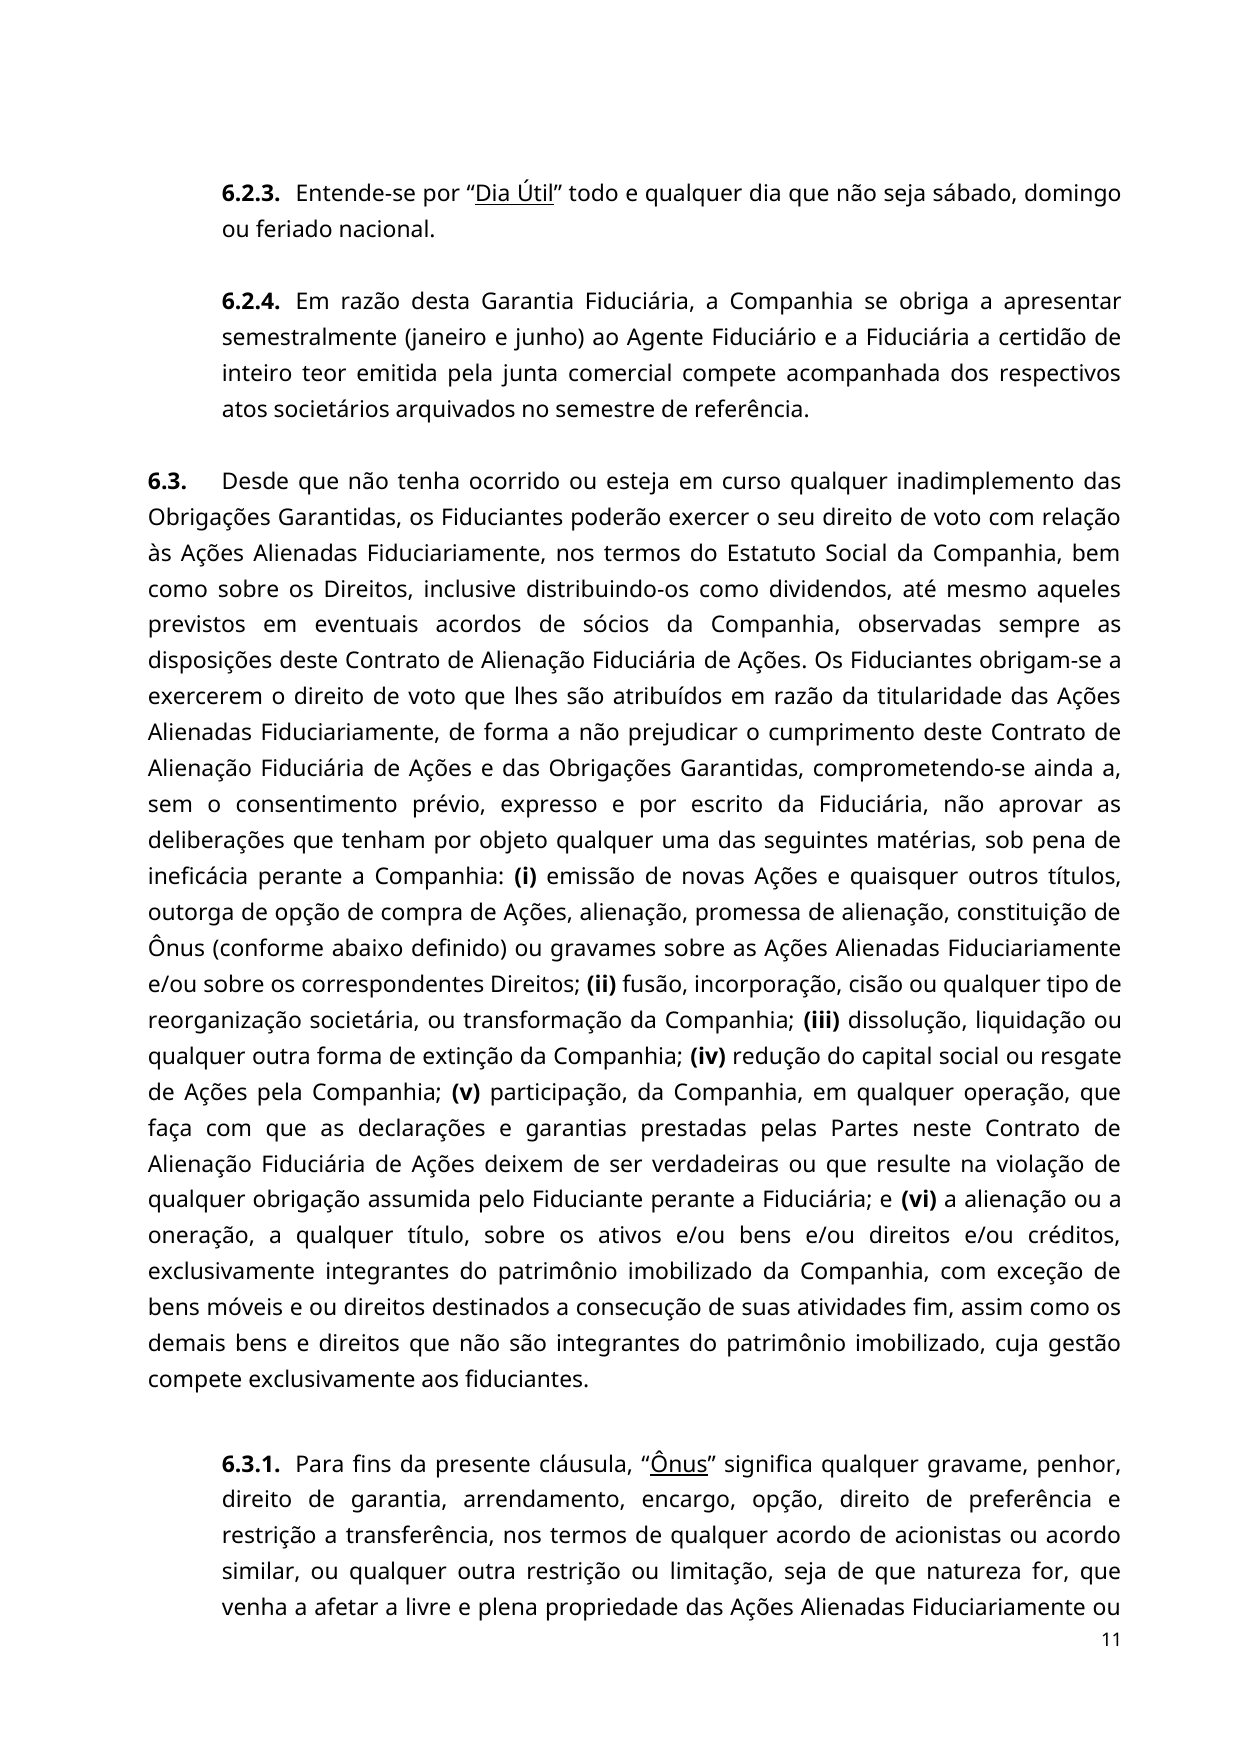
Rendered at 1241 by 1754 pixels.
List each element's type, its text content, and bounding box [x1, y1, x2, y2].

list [222, 1447, 1122, 1622]
list Desde que não tenha ocorrido ou esteja em curso qualquer inadimplemento das Obrigações Garantidas, os Fiduciantes poderão exercer o seu direito de voto com relação às Ações Alienadas Fiduciariamente, nos termos do Estatuto Social da Companhia, bem como sobre os Direitos, inclusive distribuindo-os como dividendos, até mesmo aqueles previstos em eventuais acordos de sócios da Companhia, observadas sempre as disposições deste Contrato de Alienação Fiduciária de Ações. Os Fiduciantes obrigam-se a exercerem o direito de voto que lhes são atribuídos em razão da titularidade das Ações Alienadas Fiduciariamente, de forma a não prejudicar o cumprimento deste Contrato de Alienação Fiduciária de Ações e das Obrigações Garantidas, comprometendo-se ainda a, sem o consentimento prévio, expresso e por escrito da Fiduciária, não aprovar as deliberações que tenham por objeto qualquer uma das seguintes matérias, sob pena de ineficácia perante a Companhia: (i) emissão de novas Ações e quaisquer outros títulos, outorga de opção de compra de Ações, alienação, promessa de alienação, constituição de Ônus (conforme abaixo definido) ou gravames sobre as Ações Alienadas Fiduciariamente e/ou sobre os correspondentes Direitos; (ii) fusão, incorporação, cisão ou qualquer tipo de reorganização societária, ou transformação da Companhia; (iii) dissolução, liquidação ou qualquer outra forma de extinção da Companhia; (iv) redução do capital social ou resgate de Ações pela Companhia; (v) participação, da Companhia, em qualquer operação, que faça com que as declarações e garantias prestadas pelas Partes neste Contrato de Alienação Fiduciária de Ações deixem de ser verdadeiras ou que resulte na violação de qualquer obrigação assumida pelo Fiduciante perante a Fiduciária; e (vi) a alienação ou a oneração, a qualquer título, sobre os ativos e/ou bens e/ou direitos e/ou créditos, exclusivamente integrantes do patrimônio imobilizado da Companhia, com exceção de bens móveis e ou direitos destinados a consecução de suas atividades fim, assim como os demais bens e direitos que não são integrantes do patrimônio imobilizado, cuja gestão compete exclusivamente aos fiduciantes. [148, 465, 1122, 1394]
list Entende-se por “Dia Útil” todo e qualquer dia que não seja sábado, domingo ou feriado nacional. [222, 177, 1122, 244]
text 6.2.4. Em razão desta Garantia Fiduciária, a Companhia se obriga a apresentar semestralmente (janeiro e junho) ao Agente Fiduciário e a Fiduciária a certidão de inteiro teor emitida pela junta comercial compete acompanhada dos respectivos atos societários arquivados no semestre de referência. [222, 285, 1122, 424]
